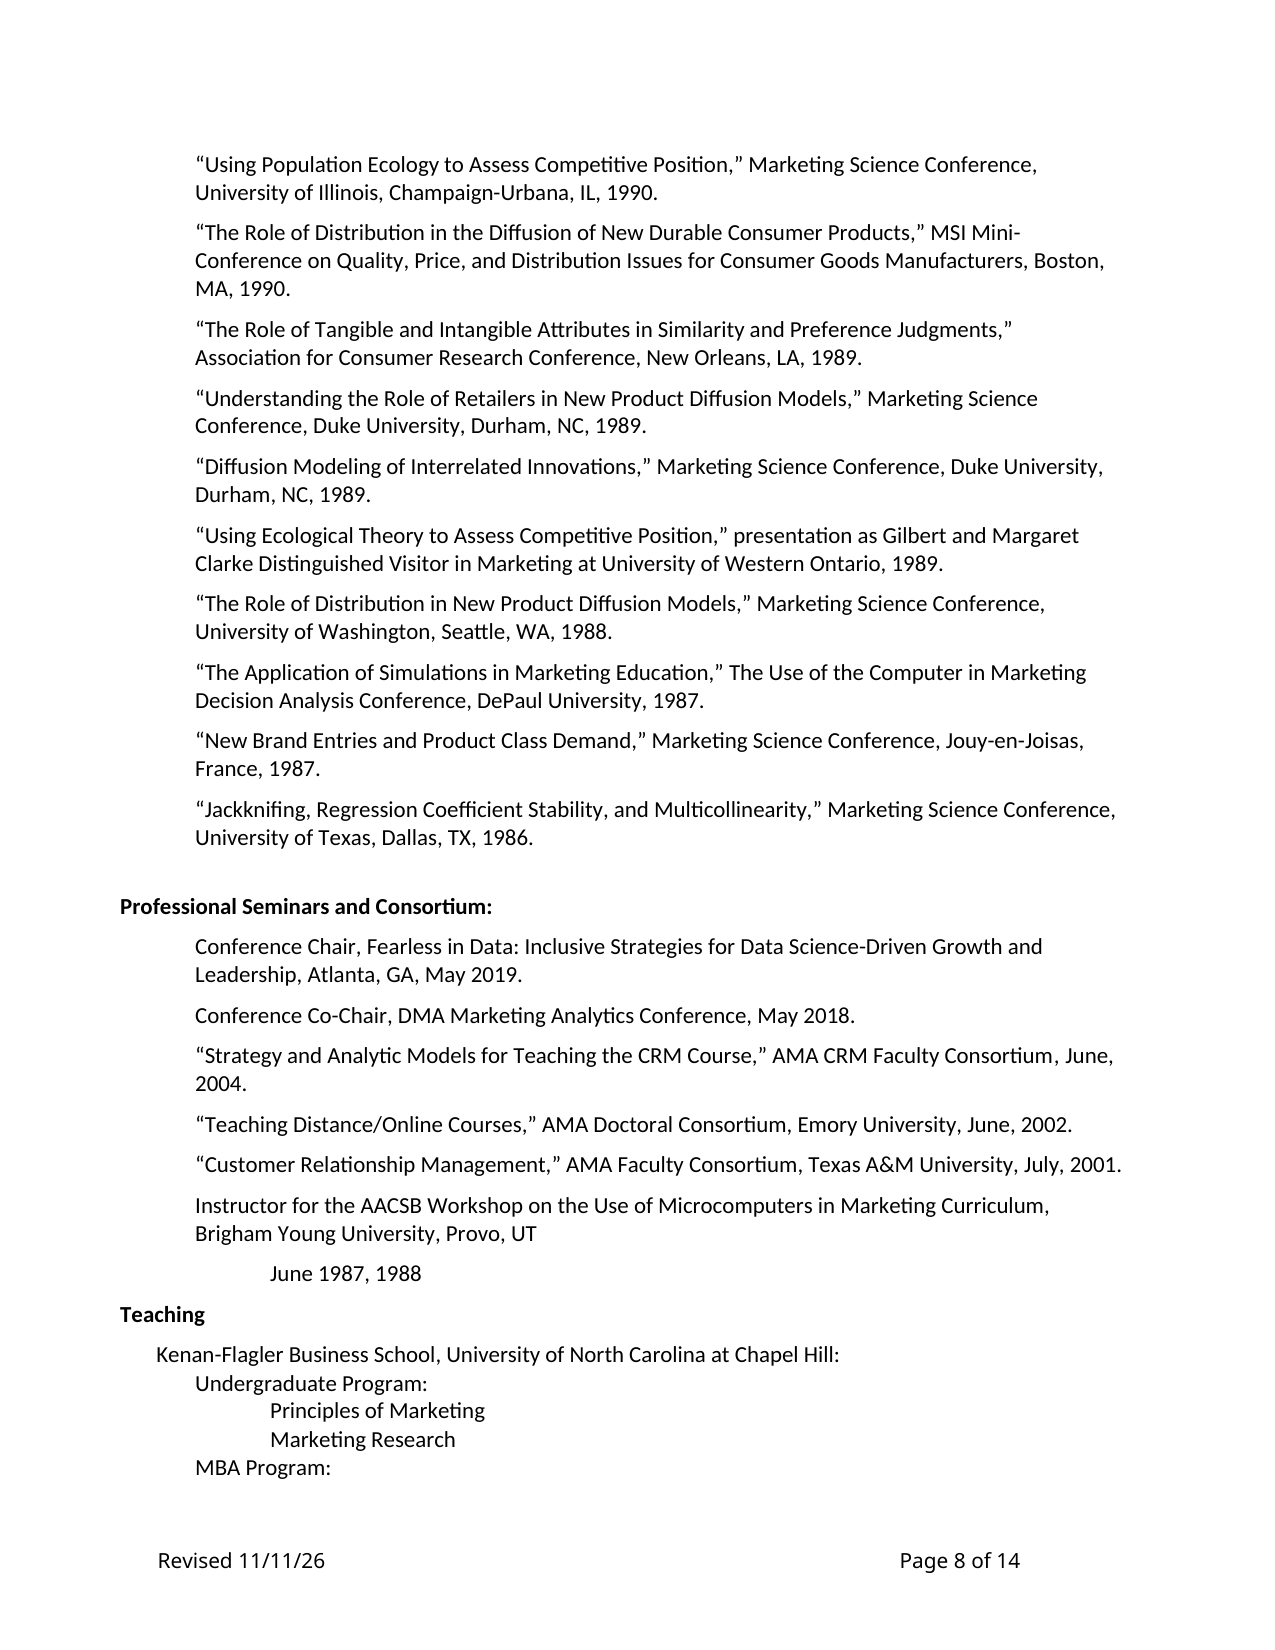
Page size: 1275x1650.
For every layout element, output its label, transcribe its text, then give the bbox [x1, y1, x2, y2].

text “Using Population Ecology to Assess Competitive Position,” Marketing Science Conference, University of Illinois, Champaign-Urbana, IL, 1990. [120, 150, 1125, 206]
text Conference Co-Chair, DMA Marketing Analytics Conference, May 2018. [195, 1001, 1125, 1029]
text “Diffusion Modeling of Interrelated Innovations,” Marketing Science Conference, Duke University, Durham, NC, 1989. [120, 452, 1125, 508]
text “The Role of Distribution in New Product Diffusion Models,” Marketing Science Conference, University of Washington, Seattle, WA, 1988. [120, 589, 1125, 645]
text “The Application of Simulations in Marketing Education,” The Use of the Computer in Marketing Decision Analysis Conference, DePaul University, 1987. [120, 658, 1125, 714]
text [120, 1369, 1125, 1481]
text “The Role of Distribution in the Diffusion of New Durable Consumer Products,” MSI Mini-Conference on Quality, Price, and Distribution Issues for Consumer Goods Manufacturers, Boston, MA, 1990. [120, 218, 1125, 303]
text Instructor for the AACSB Workshop on the Use of Microcomputers in Marketing Curriculum, Brigham Young University, Provo, UT [120, 1191, 1125, 1247]
text June 1987, 1988 [120, 1259, 1125, 1288]
text “Customer Relationship Management,” AMA Faculty Consortium, Texas A&M University, July, 2001. [195, 1151, 1125, 1178]
text “The Role of Tangible and Intangible Attributes in Similarity and Preference Judgments,” Association for Consumer Research Conference, New Orleans, LA, 1989. [120, 315, 1125, 371]
text “Teaching Distance/Online Courses,” AMA Doctoral Consortium, Emory University, June, 2002. [195, 1110, 1125, 1138]
text “Using Ecological Theory to Assess Competitive Position,” presentation as Gilbert and Margaret Clarke Distinguished Visitor in Marketing at University of Western Ontario, 1989. [120, 521, 1125, 577]
text “Strategy and Analytic Models for Teaching the CRM Course,” AMA CRM Faculty Consortium, June, 2004. [195, 1041, 1125, 1097]
text “Jackknifing, Regression Coefficient Stability, and Multicollinearity,” Marketing Science Conference, University of Texas, Dallas, TX, 1986. [120, 795, 1125, 851]
text Professional Seminars and Consortium: [120, 892, 1125, 920]
text “New Brand Entries and Product Class Demand,” Marketing Science Conference, Jouy-en-Joisas, France, 1987. [120, 726, 1125, 782]
text Teaching [120, 1300, 1125, 1328]
text Kenan-Flagler Business School, University of North Carolina at Chapel Hill: [120, 1341, 1125, 1369]
text “Understanding the Role of Retailers in New Product Diffusion Models,” Marketing Science Conference, Duke University, Durham, NC, 1989. [120, 384, 1125, 440]
text Conference Chair, Fearless in Data: Inclusive Strategies for Data Science-Driven Growth and Leadership, Atlanta, GA, May 2019. [195, 932, 1125, 988]
